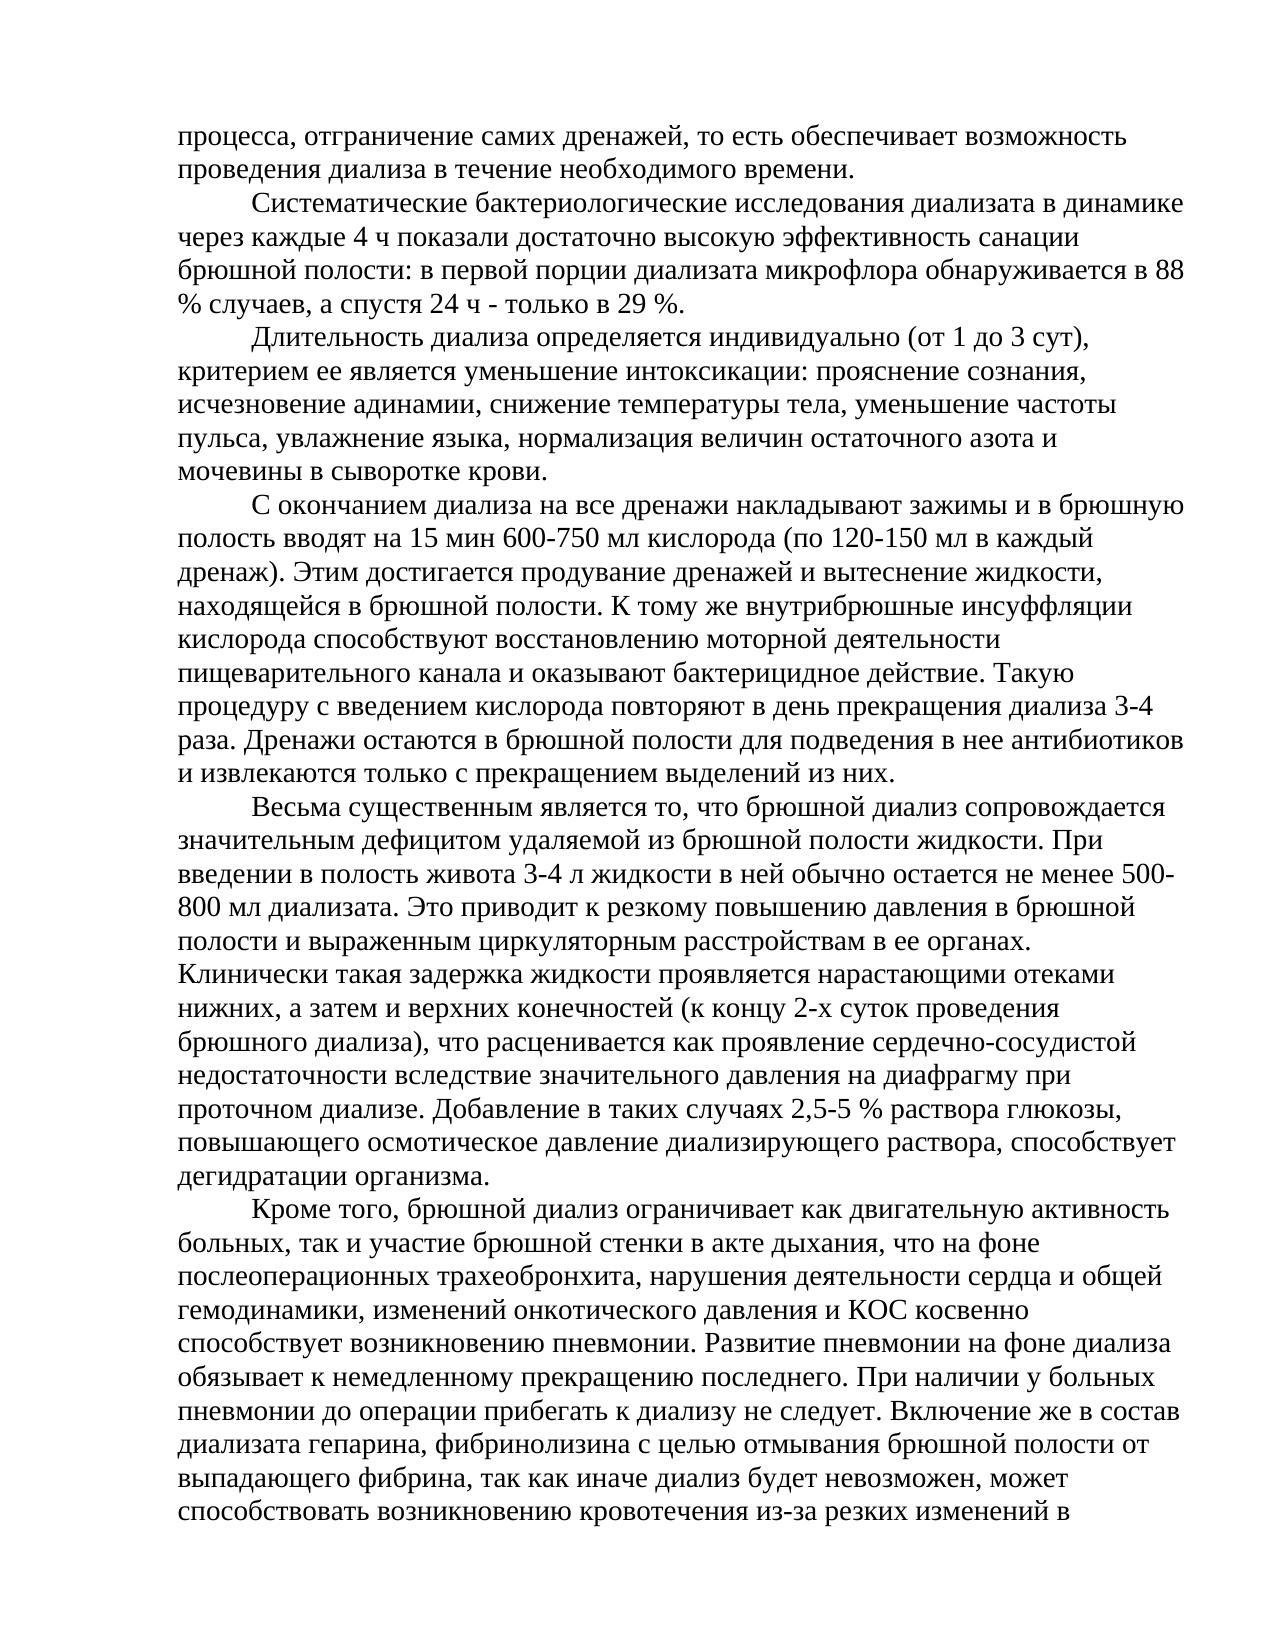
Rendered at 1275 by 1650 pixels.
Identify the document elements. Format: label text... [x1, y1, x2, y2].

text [177, 118, 1186, 185]
text Систематические бактериологические исследования диализата в динамике через каждые 4 ч показали достаточно высокую эффективность санации брюшной полости: в первой порции диализата микрофлора обнаруживается в 88 % случаев, а спустя 24 ч - только в 29 %. [177, 185, 1186, 319]
text Длительность диализа определяется индивидуально (от 1 до 3 сут), критерием ее является уменьшение интоксикации: прояснение сознания, исчезновение адинамии, снижение температуры тела, уменьшение частоты пульса, увлажнение языка, нормализация величин остаточного азота и мочевины в сыворотке крови. [177, 319, 1186, 487]
text С окончанием диализа на все дренажи накладывают зажимы и в брюшную полость вводят на 15 мин 600-750 мл кислорода (по 120-150 мл в каждый дренаж). Этим достигается продувание дренажей и вытеснение жидкости, находящейся в брюшной полости. К тому же внутрибрюшные инсуффляции кислорода способствуют восстановлению моторной деятельности пищеварительного канала и оказывают бактерицидное действие. Такую процедуру с введением кислорода повторяют в день прекращения диализа 3-4 раза. Дренажи остаются в брюшной полости для подведения в нее антибиотиков и извлекаются только с прекращением выделений из них. [177, 487, 1186, 789]
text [177, 1191, 1186, 1527]
text Весьма существенным является то, что брюшной диализ сопровождается значительным дефицитом удаляемой из брюшной полости жидкости. При введении в полость живота 3-4 л жидкости в ней обычно остается не менее 500-800 мл диализата. Это приводит к резкому повышению давления в брюшной полости и выраженным циркуляторным расстройствам в ее органах. Клинически такая задержка жидкости проявляется нарастающими отеками нижних, а затем и верхних конечностей (к концу 2-х суток проведения брюшного диализа), что расценивается как проявление сердечно-сосудистой недостаточности вследствие значительного давления на диафрагму при проточном диализе. Добавление в таких случаях 2,5-5 % раствора глюкозы, повышающего осмотическое давление диализирующего раствора, способствует дегидратации организма. [177, 789, 1186, 1191]
